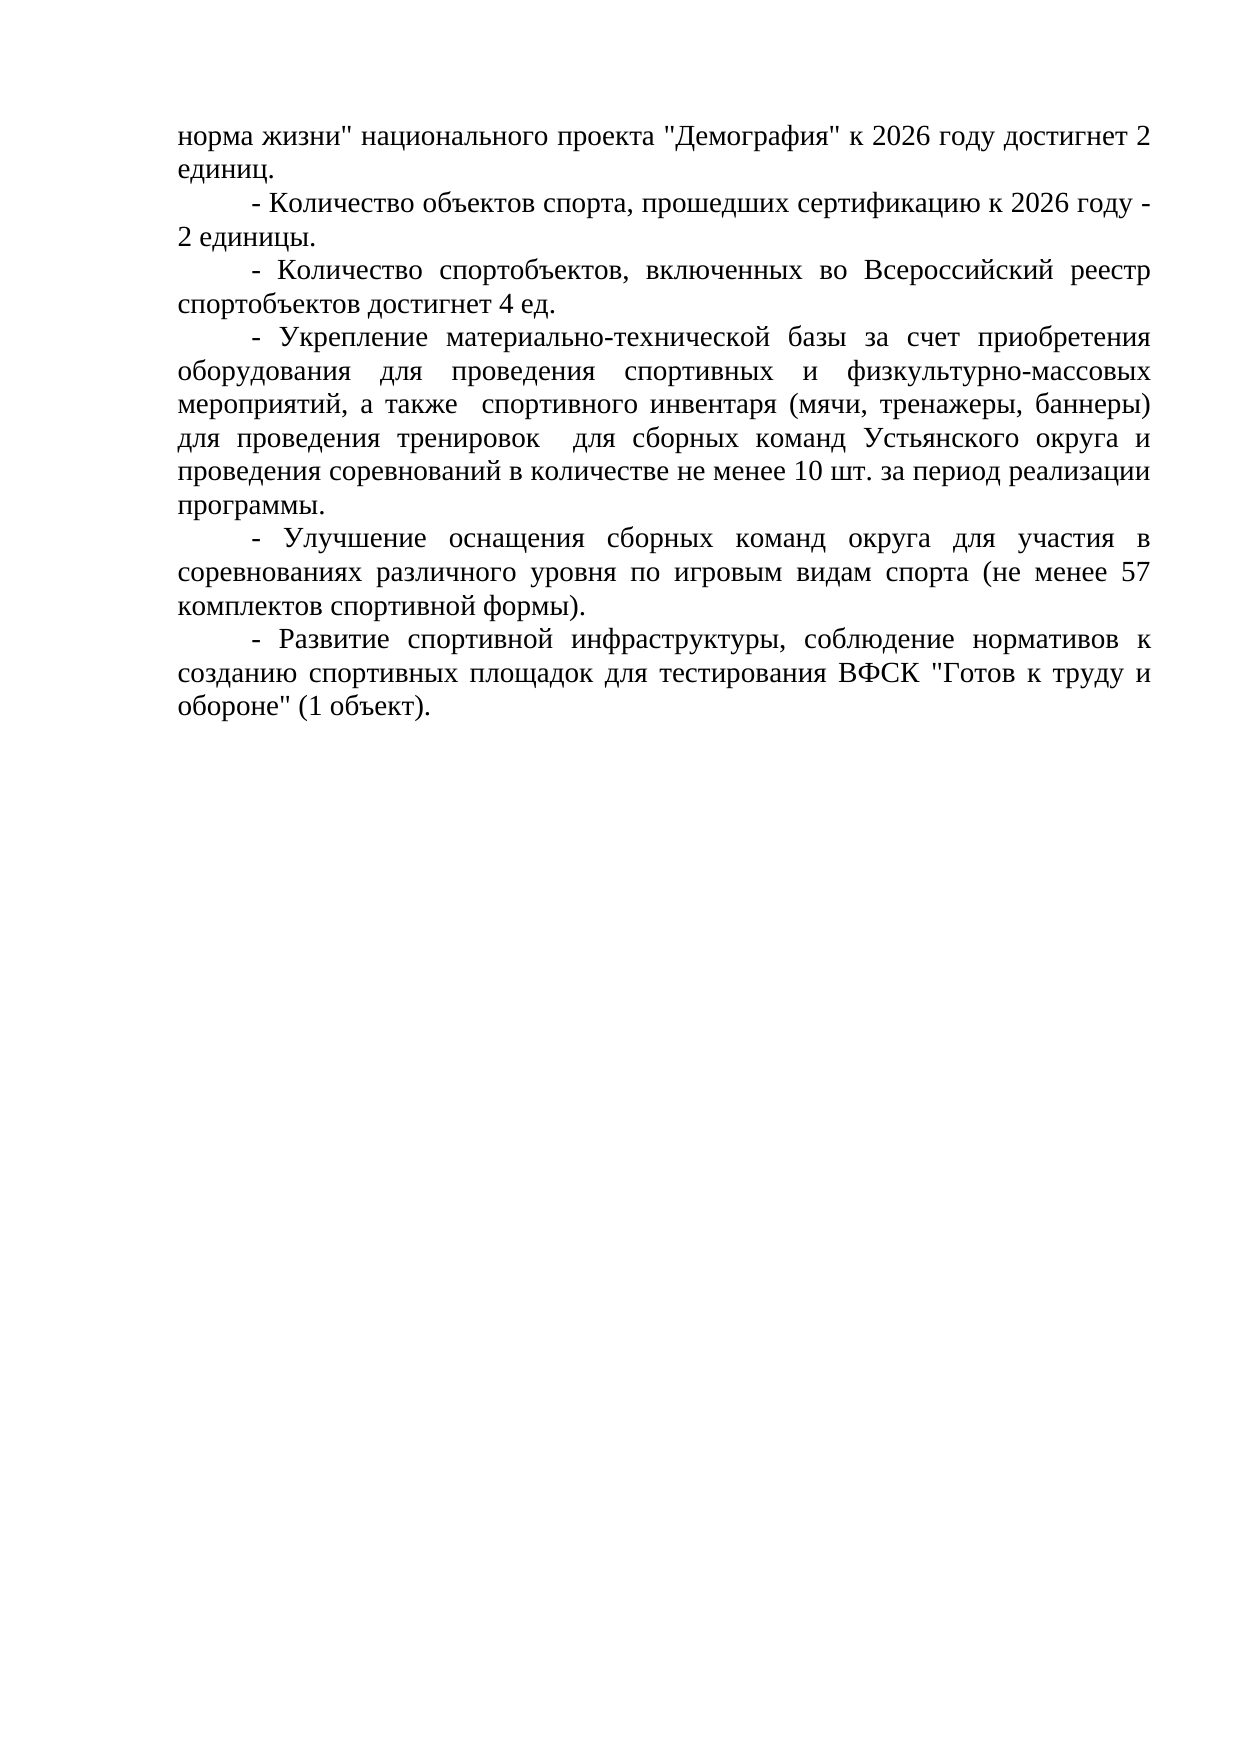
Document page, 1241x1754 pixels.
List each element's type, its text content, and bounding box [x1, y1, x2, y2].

text - Укрепление материально-технической базы за счет приобретения оборудования для проведения спортивных и физкультурно-массовых мероприятий, а также спортивного инвентаря (мячи, тренажеры, баннеры) для проведения тренировок для сборных команд Устьянского округа и проведения соревнований в количестве не менее 10 шт. за период реализации программы. [177, 319, 1152, 521]
text - Улучшение оснащения сборных команд округа для участия в соревнованиях различного уровня по игровым видам спорта (не менее 57 комплектов спортивной формы). [177, 521, 1152, 621]
text - Количество спортобъектов, включенных во Всероссийский реестр спортобъектов достигнет 4 ед. [177, 252, 1152, 319]
text - Количество объектов спорта, прошедших сертификацию к 2026 году - 2 единицы. [177, 185, 1152, 252]
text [177, 118, 1152, 185]
text - Развитие спортивной инфраструктуры, соблюдение нормативов к созданию спортивных площадок для тестирования ВФСК "Готов к труду и обороне" (1 объект). [177, 621, 1152, 722]
